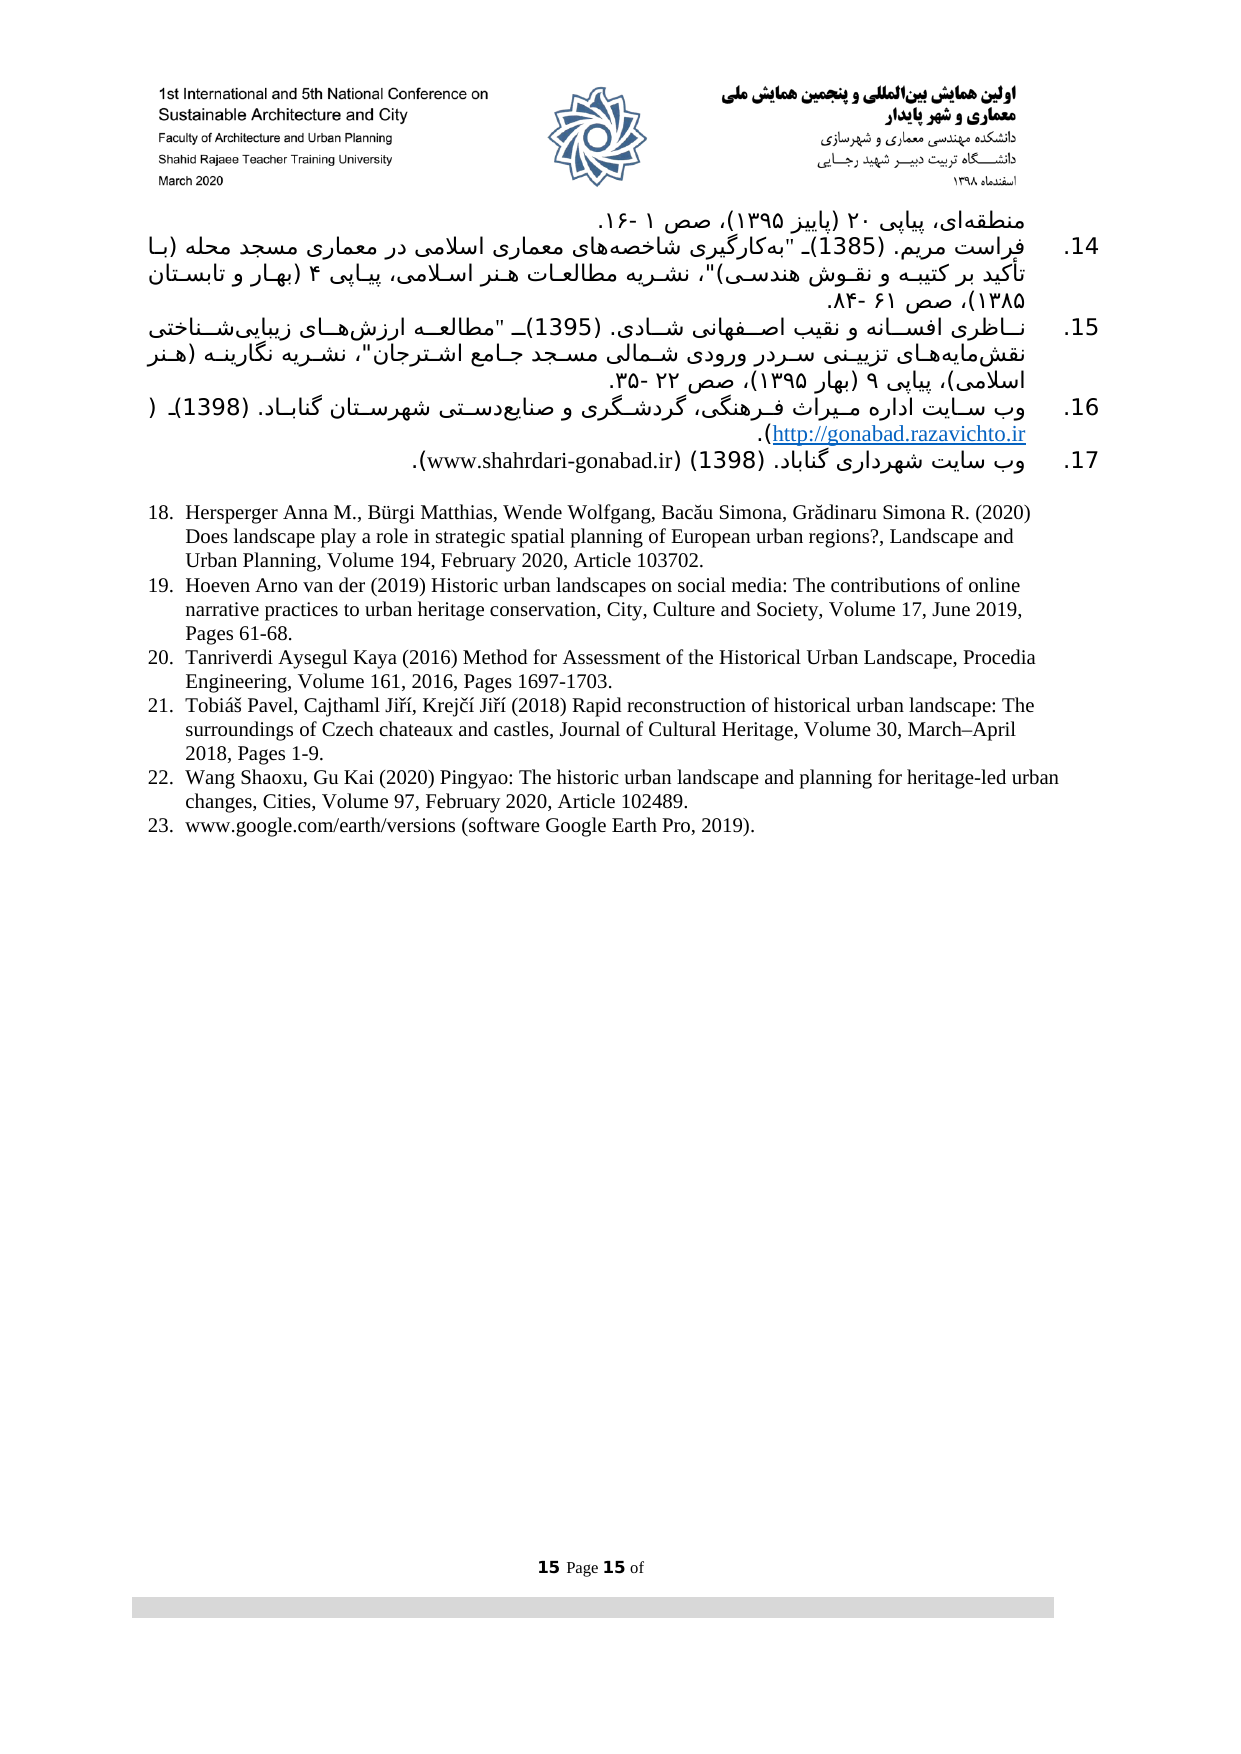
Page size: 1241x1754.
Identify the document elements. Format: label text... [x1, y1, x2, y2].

list فراست مریم. (1385) "به‌کارگیری شاخصه‌های معماری اسلامی در معماری مسجد محله (با تأکید بر کتیبه و نقوش هندسی)"، نشریه مطالعات هنر اسلامی، پیاپی ۴ (بهار و تابستان ۱۳۸۵)، صص ۶۱ -۸۴. [148, 233, 1063, 313]
list وب سایت شهرداری گناباد. (1398) (www.shahrdari-gonabad.ir). [148, 447, 1063, 474]
list Wang Shaoxu, Gu Kai (2020) Pingyao: The historic urban landscape and planning for heritage-led urban changes, Cities, Volume 97, February 2020, Article 102489. [148, 765, 1063, 813]
list Hersperger Anna M., Bürgi Matthias, Wende Wolfgang, Bacău Simona, Grădinaru Simona R. (2020) Does landscape play a role in strategic spatial planning of European urban regions?, Landscape and Urban Planning, Volume 194, February 2020, Article 103702. [148, 500, 1063, 572]
list Hoeven Arno van der (2019) Historic urban landscapes on social media: The contributions of online narrative practices to urban heritage conservation, City, Culture and Society, Volume 17, June 2019, Pages 61-68. [148, 572, 1063, 645]
list ناظری افسانه و نقیب اصفهانی شادی. (1395) "مطالعه ارزش‌های زیبایی‌شناختی نقش‌مایه‌های تزیینی سردر ورودی شمالی مسجد جامع اشترجان"، نشریه نگارینه (هنر اسلامی)، پیاپی ۹ (بهار ۱۳۹۵)، صص ۲۲ -۳۵. [148, 313, 1063, 394]
picture [134, 57, 1046, 203]
list Tobiáš Pavel, Cajthaml Jiří, Krejčí Jiří (2018) Rapid reconstruction of historical urban landscape: The surroundings of Czech chateaux and castles, Journal of Cultural Heritage, Volume 30, March–April 2018, Pages 1-9. [148, 693, 1063, 765]
list وب سایت اداره میراث فرهنگی، گردشگری و صنایع‌دستی شهرستان گناباد. (1398) (http://gonabad.razavichto.ir). [148, 394, 1063, 447]
list www.google.com/earth/versions (software Google Earth Pro, 2019). [148, 813, 1063, 837]
list Tanriverdi Aysegul Kaya (2016) Method for Assessment of the Historical Urban Landscape, Procedia Engineering, Volume 161, 2016, Pages 1697-1703. [148, 645, 1063, 693]
